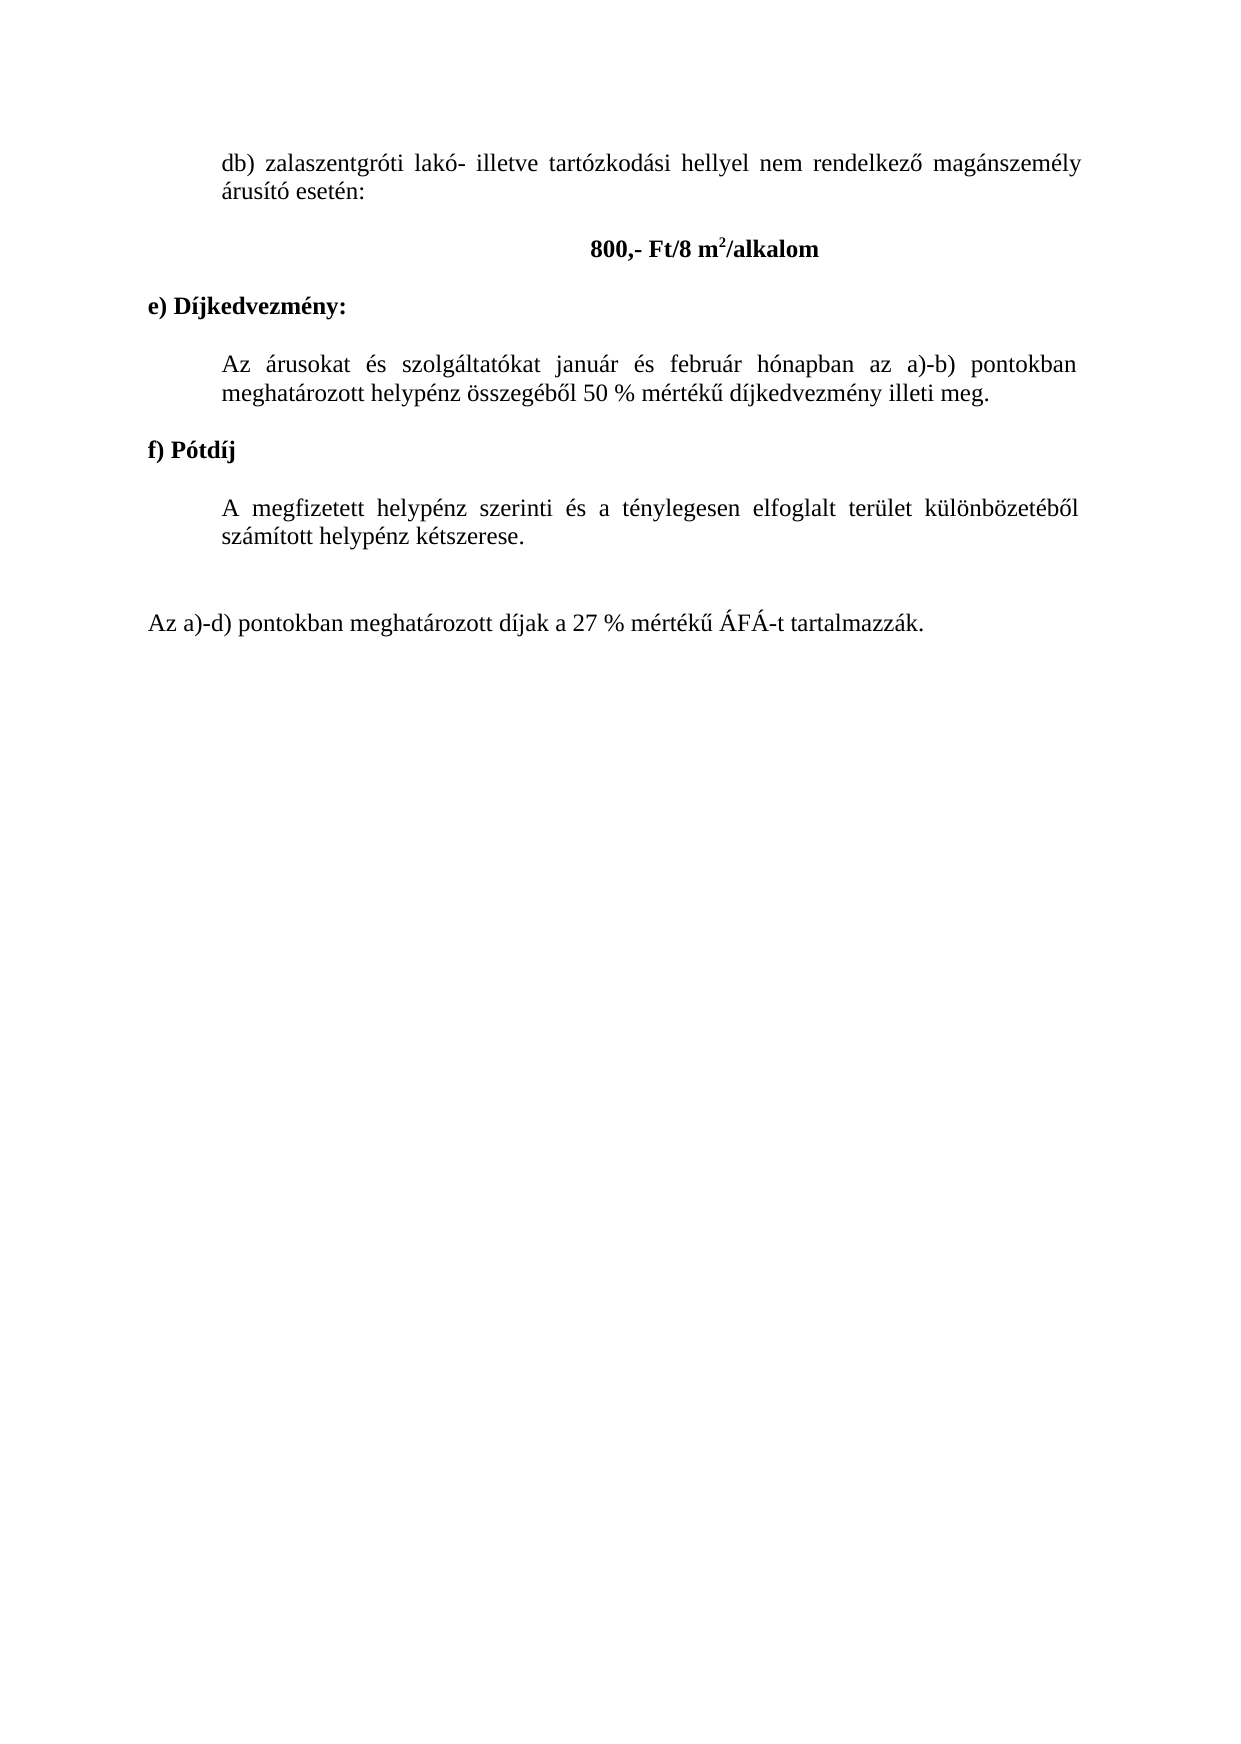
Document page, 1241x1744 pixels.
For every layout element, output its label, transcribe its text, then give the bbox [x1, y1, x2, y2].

text Az a)-d) pontokban meghatározott díjak a 27 % mértékű ÁFÁ-t tartalmazzák. [148, 608, 1092, 636]
text A megfizetett helypénz szerinti és a ténylegesen elfoglalt terület különbözetéből számított helypénz kétszerese. [148, 493, 1092, 550]
text 800,- Ft/8 m2/alkalom [148, 234, 1092, 263]
text e) Díjkedvezmény: [148, 291, 1092, 320]
text db) zalaszentgróti lakó- illetve tartózkodási hellyel nem rendelkező magánszemély árusító esetén: [148, 148, 1092, 205]
text Az árusokat és szolgáltatókat január és február hónapban az a)-b) pontokban meghatározott helypénz összegéből 50 % mértékű díjkedvezmény illeti meg. [148, 349, 1092, 406]
text f) Pótdíj [148, 435, 1092, 464]
